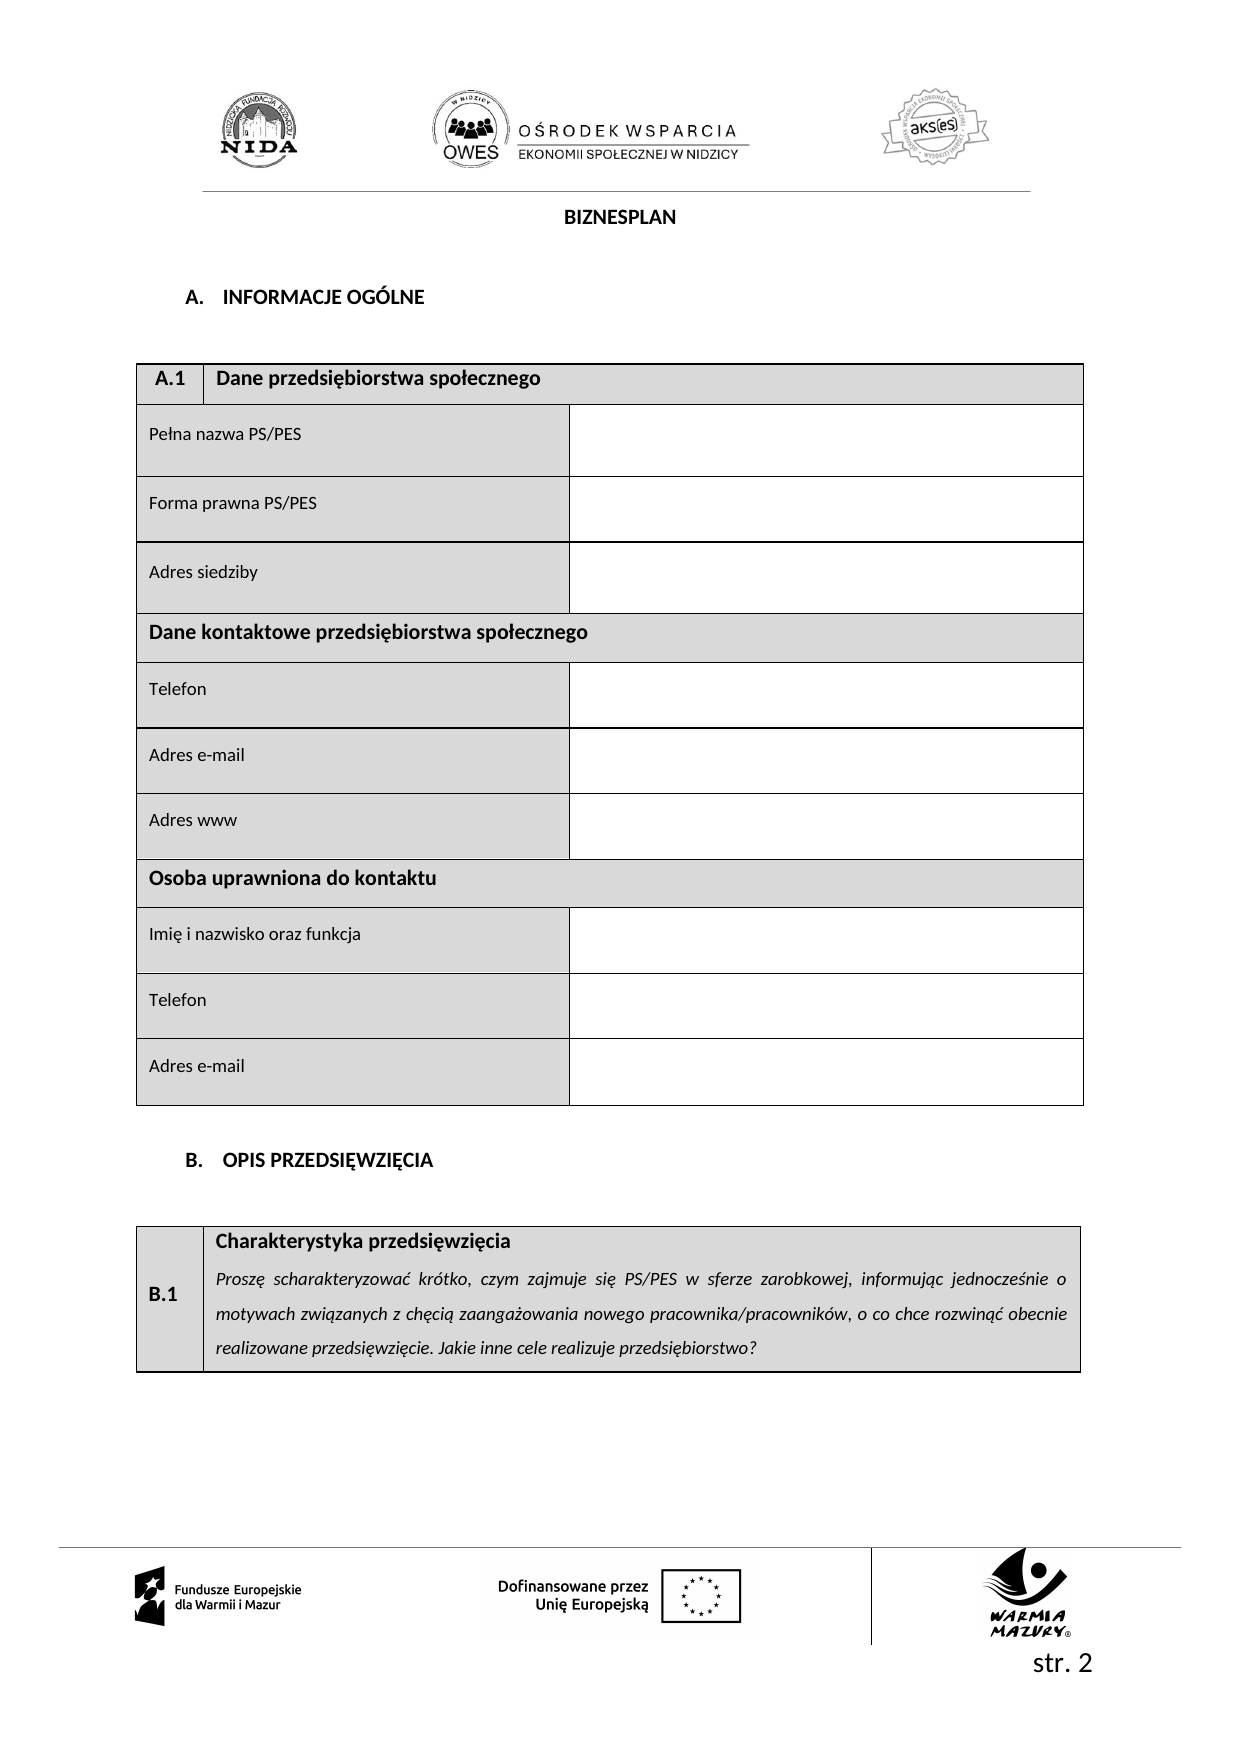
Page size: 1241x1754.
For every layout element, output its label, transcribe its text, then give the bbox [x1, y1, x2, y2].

table_cell Osoba uprawniona do kontaktu [137, 860, 1083, 907]
table_cell Dane kontaktowe przedsiębiorstwa społecznego [137, 614, 1083, 662]
table_header A.1 [137, 365, 203, 404]
table_cell Imię i nazwisko oraz funkcja [137, 908, 569, 972]
table_cell [570, 663, 1083, 727]
table_cell Adres e-mail [137, 729, 569, 793]
table_cell [570, 477, 1083, 541]
table_cell Pełna nazwa PS/PES [137, 405, 569, 476]
picture [481, 1551, 759, 1641]
table_cell [570, 729, 1083, 793]
table_cell [570, 908, 1083, 972]
table_cell [570, 405, 1083, 476]
list OPIS PRZEDSIĘWZIĘCIA [185, 1146, 1093, 1173]
table_cell Adres www [137, 794, 569, 858]
table_cell [570, 974, 1083, 1038]
picture [981, 1548, 1071, 1637]
picture [120, 1551, 316, 1641]
table_cell [570, 543, 1083, 613]
table_header B.1 [137, 1227, 203, 1371]
table_cell Adres siedziby [137, 543, 569, 613]
table_header Charakterystyka przedsięwzięcia Proszę scharakteryzować krótko, czym zajmuje się PS/PES w sferze zarobkowej, informując jednocześnie o motywach związanych z chęcią zaangażowania nowego pracownika/pracowników, o co chce rozwinąć obecnie realizowane przedsięwzięcie. Jakie inne cele realizuje przedsiębiorstwo? [204, 1227, 1080, 1371]
table_cell Telefon [137, 974, 569, 1038]
table_cell [570, 1039, 1083, 1105]
picture [147, 73, 1093, 204]
list INFORMACJE OGÓLNE [185, 283, 1093, 310]
table_cell Forma prawna PS/PES [137, 477, 569, 541]
table_cell Adres e-mail [137, 1039, 569, 1105]
table_cell [570, 794, 1083, 858]
table_cell Telefon [137, 663, 569, 727]
table_header Dane przedsiębiorstwa społecznego [204, 365, 1083, 404]
text BIZNESPLAN [148, 204, 1093, 230]
